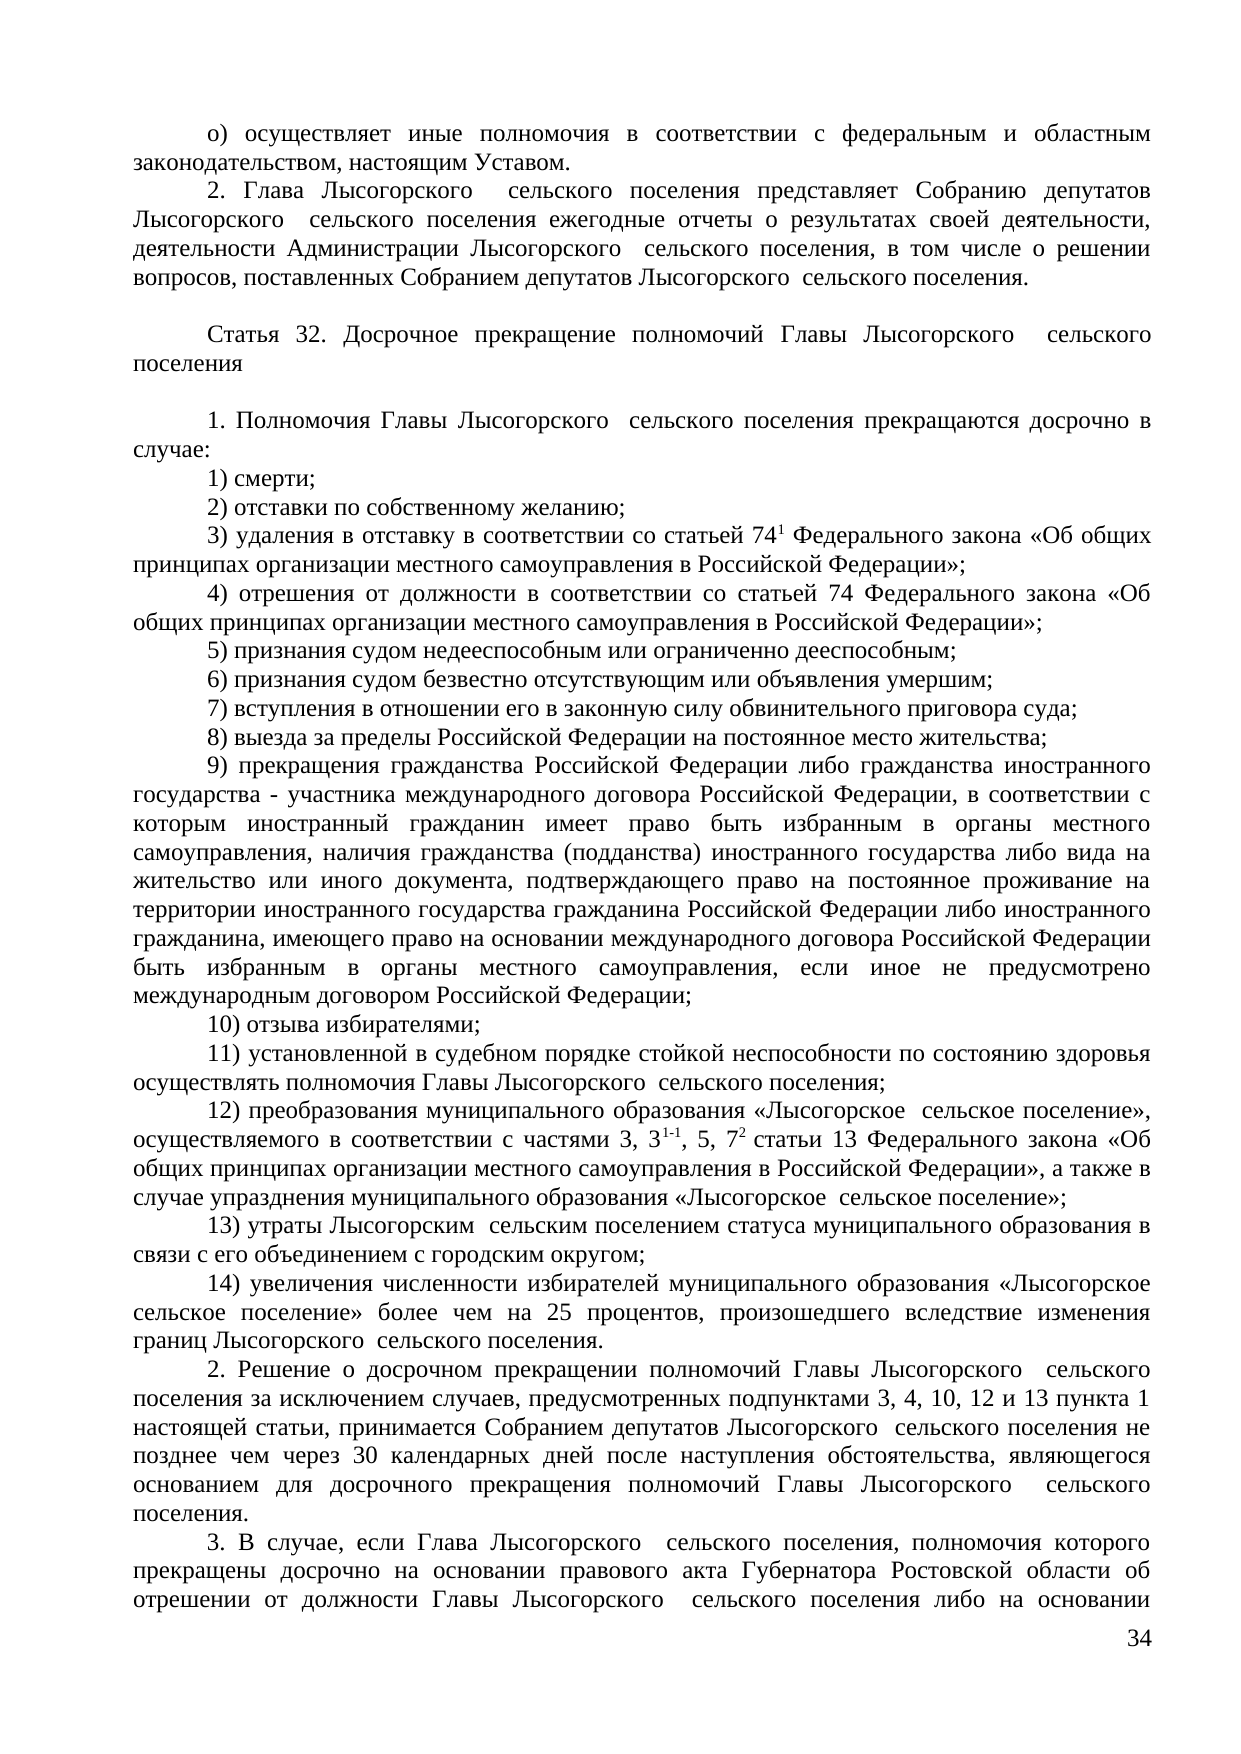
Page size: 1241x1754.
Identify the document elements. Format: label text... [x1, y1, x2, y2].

text 13) утраты Лысогорским сельским поселением статуса муниципального образования в связи с его объединением с городским округом; [133, 1211, 1152, 1268]
text 9) прекращения гражданства Российской Федерации либо гражданства иностранного государства - участника международного договора Российской Федерации, в соответствии с которым иностранный гражданин имеет право быть избранным в органы местного самоуправления, наличия гражданства (подданства) иностранного государства либо вида на жительство или иного документа, подтверждающего право на постоянное проживание на территории иностранного государства гражданина Российской Федерации либо иностранного гражданина, имеющего право на основании международного договора Российской Федерации быть избранным в органы местного самоуправления, если иное не предусмотрено международным договором Российской Федерации; [133, 751, 1152, 1009]
text 2. Решение о досрочном прекращении полномочий Главы Лысогорского сельского поселения за исключением случаев, предусмотренных подпунктами 3, 4, 10, 12 и 13 пункта 1 настоящей статьи, принимается Собранием депутатов Лысогорского сельского поселения не позднее чем через 30 календарных дней после наступления обстоятельства, являющегося основанием для досрочного прекращения полномочий Главы Лысогорского сельского поселения. [133, 1354, 1152, 1527]
text Статья 32. Досрочное прекращение полномочий Главы Лысогорского сельского поселения [133, 319, 1152, 377]
text 14) увеличения численности избирателей муниципального образования «Лысогорское сельское поселение» более чем на 25 процентов, произошедшего вследствие изменения границ Лысогорского сельского поселения. [133, 1268, 1152, 1354]
text 1. Полномочия Главы Лысогорского сельского поселения прекращаются досрочно в случае: [133, 406, 1152, 463]
text о) осуществляет иные полномочия в соответствии с федеральным и областным законодательством, настоящим Уставом. [133, 118, 1152, 176]
text 12) преобразования муниципального образования «Лысогорское сельское поселение», осуществляемого в соответствии с частями 3, 31-1, 5, 72 статьи 13 Федерального закона «Об общих принципах организации местного самоуправления в Российской Федерации», а также в случае упразднения муниципального образования «Лысогорское сельское поселение»; [133, 1096, 1152, 1211]
text 2. Глава Лысогорского сельского поселения представляет Собранию депутатов Лысогорского сельского поселения ежегодные отчеты о результатах своей деятельности, деятельности Администрации Лысогорского сельского поселения, в том числе о решении вопросов, поставленных Собранием депутатов Лысогорского сельского поселения. [133, 176, 1152, 291]
text 6) признания судом безвестно отсутствующим или объявления умершим; [133, 664, 1152, 693]
text 3) удаления в отставку в соответствии со статьей 741 Федерального закона «Об общих принципах организации местного самоуправления в Российской Федерации»; [133, 521, 1152, 578]
text 10) отзыва избирателями; [133, 1009, 1152, 1038]
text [133, 1527, 1152, 1613]
text 11) установленной в судебном порядке стойкой неспособности по состоянию здоровья осуществлять полномочия Главы Лысогорского сельского поселения; [133, 1038, 1152, 1096]
text 8) выезда за пределы Российской Федерации на постоянное место жительства; [133, 722, 1152, 751]
text 7) вступления в отношении его в законную силу обвинительного приговора суда; [133, 693, 1152, 722]
text 5) признания судом недееспособным или ограниченно дееспособным; [133, 636, 1152, 664]
text 1) смерти; [133, 463, 1152, 492]
text 2) отставки по собственному желанию; [133, 492, 1152, 521]
text 4) отрешения от должности в соответствии со статьей 74 Федерального закона «Об общих принципах организации местного самоуправления в Российской Федерации»; [133, 578, 1152, 636]
